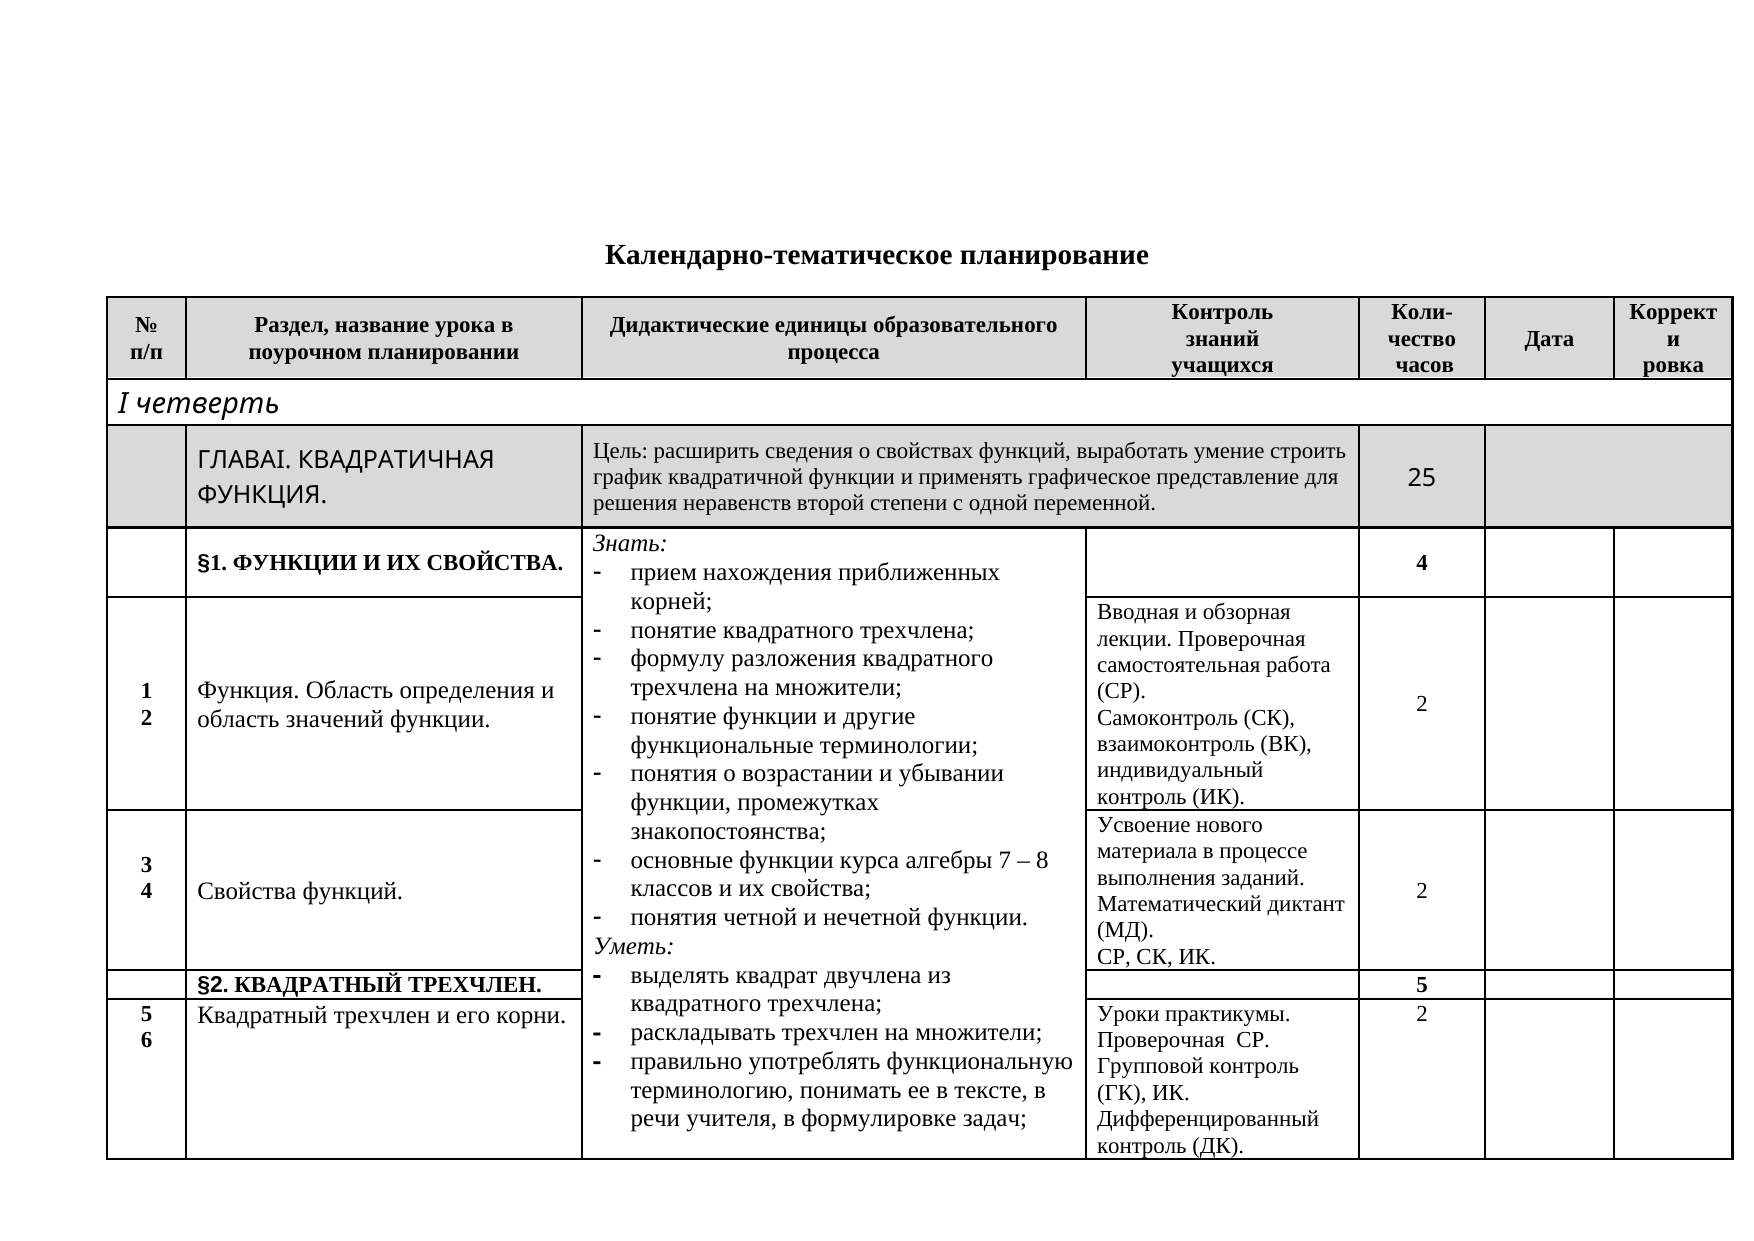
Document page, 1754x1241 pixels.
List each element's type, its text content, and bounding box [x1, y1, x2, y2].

table_header Дата [1486, 298, 1613, 377]
text Календарно-тематическое планирование [118, 237, 1636, 270]
table_header Раздел, название урока в поурочном планировании [187, 298, 581, 377]
table_cell Усвоение нового материала в процессе выполнения заданий. Математический диктант (МД). СР, СК, ИК. [1087, 811, 1358, 969]
table_cell 5 6 [108, 1000, 185, 1158]
table_header Дидактические единицы образовательного процесса [583, 298, 1085, 377]
table_cell [1087, 971, 1358, 998]
table_cell [108, 426, 185, 526]
table_cell [1615, 811, 1731, 969]
table_cell [1486, 598, 1613, 809]
table_cell Вводная и обзорная лекции. Проверочная самостоятельная работа (СР). Самоконтроль (СК), взаимоконтроль (ВК), индивидуальный контроль (ИК). [1087, 598, 1358, 809]
table_cell §2. КВАДРАТНЫЙ ТРЕХЧЛЕН. [187, 971, 581, 998]
table_cell [1615, 971, 1731, 998]
table_header Коли- чество часов [1360, 298, 1484, 377]
table_cell Знать: прием нахождения приближенных корней; понятие квадратного трехчлена; формулу разложения квадратного трехчлена на множители; понятие функции и другие функциональные терминологии; понятия о возрастании и убывании функции, промежутках знакопостоянства; основные функции курса алгебры 7 – 8 классов и их свойства; понятия четной и нечетной функции. Уметь: выделять квадрат двучлена из квадратного трехчлена; раскладывать трехчлен на множители; правильно употреблять функциональную терминологию, понимать ее в тексте, в речи учителя, в формулировке задач; находить значения функций, заданных формулой, таблицей, графиком и решать; решать обратную задачу; находить по графику промежутки возрастания и убывания функции, промежутки знакопостоянства, наибольшее и наименьшее значения. [583, 529, 1085, 1158]
table_cell 3 4 [108, 811, 185, 969]
table_cell [1615, 1000, 1731, 1158]
table_cell [1486, 971, 1613, 998]
table_cell 25 [1360, 426, 1484, 526]
table_cell 2 [1360, 1000, 1484, 1158]
table_cell §1. ФУНКЦИИ И ИХ СВОЙСТВА. [187, 529, 581, 596]
table_cell Уроки практикумы. Проверочная СР. Групповой контроль (ГК), ИК. Дифференцированный контроль (ДК). [1087, 1000, 1358, 1158]
table_cell [1615, 598, 1731, 809]
table_cell 2 [1360, 598, 1484, 809]
table_cell [1486, 529, 1613, 596]
table_cell 2 [1360, 811, 1484, 969]
table_cell I четверть [108, 380, 1731, 424]
table_cell Свойства функций. [187, 811, 581, 969]
table_cell Функция. Область определения и область значений функции. [187, 598, 581, 809]
table_cell Цель: расширить сведения о свойствах функций, выработать умение строить график квадратичной функции и применять графическое представление для решения неравенств второй степени с одной переменной. [583, 426, 1358, 526]
table_cell [1615, 529, 1731, 596]
table_cell [1486, 1000, 1613, 1158]
table_header Корректи ровка [1615, 298, 1731, 377]
table_cell [1087, 529, 1358, 596]
table_cell Квадратный трехчлен и его корни. [187, 1000, 581, 1158]
table_cell [108, 971, 185, 998]
table_cell [1486, 426, 1731, 526]
table_header № п/п [108, 298, 185, 377]
table_cell [108, 529, 185, 596]
table_header Контроль знаний учащихся [1087, 298, 1358, 377]
table_cell ГЛАВАI. КВАДРАТИЧНАЯ ФУНКЦИЯ. [187, 426, 581, 526]
table_cell [1486, 811, 1613, 969]
table_cell 5 [1360, 971, 1484, 998]
table_cell 1 2 [108, 598, 185, 809]
table_cell 4 [1360, 529, 1484, 596]
